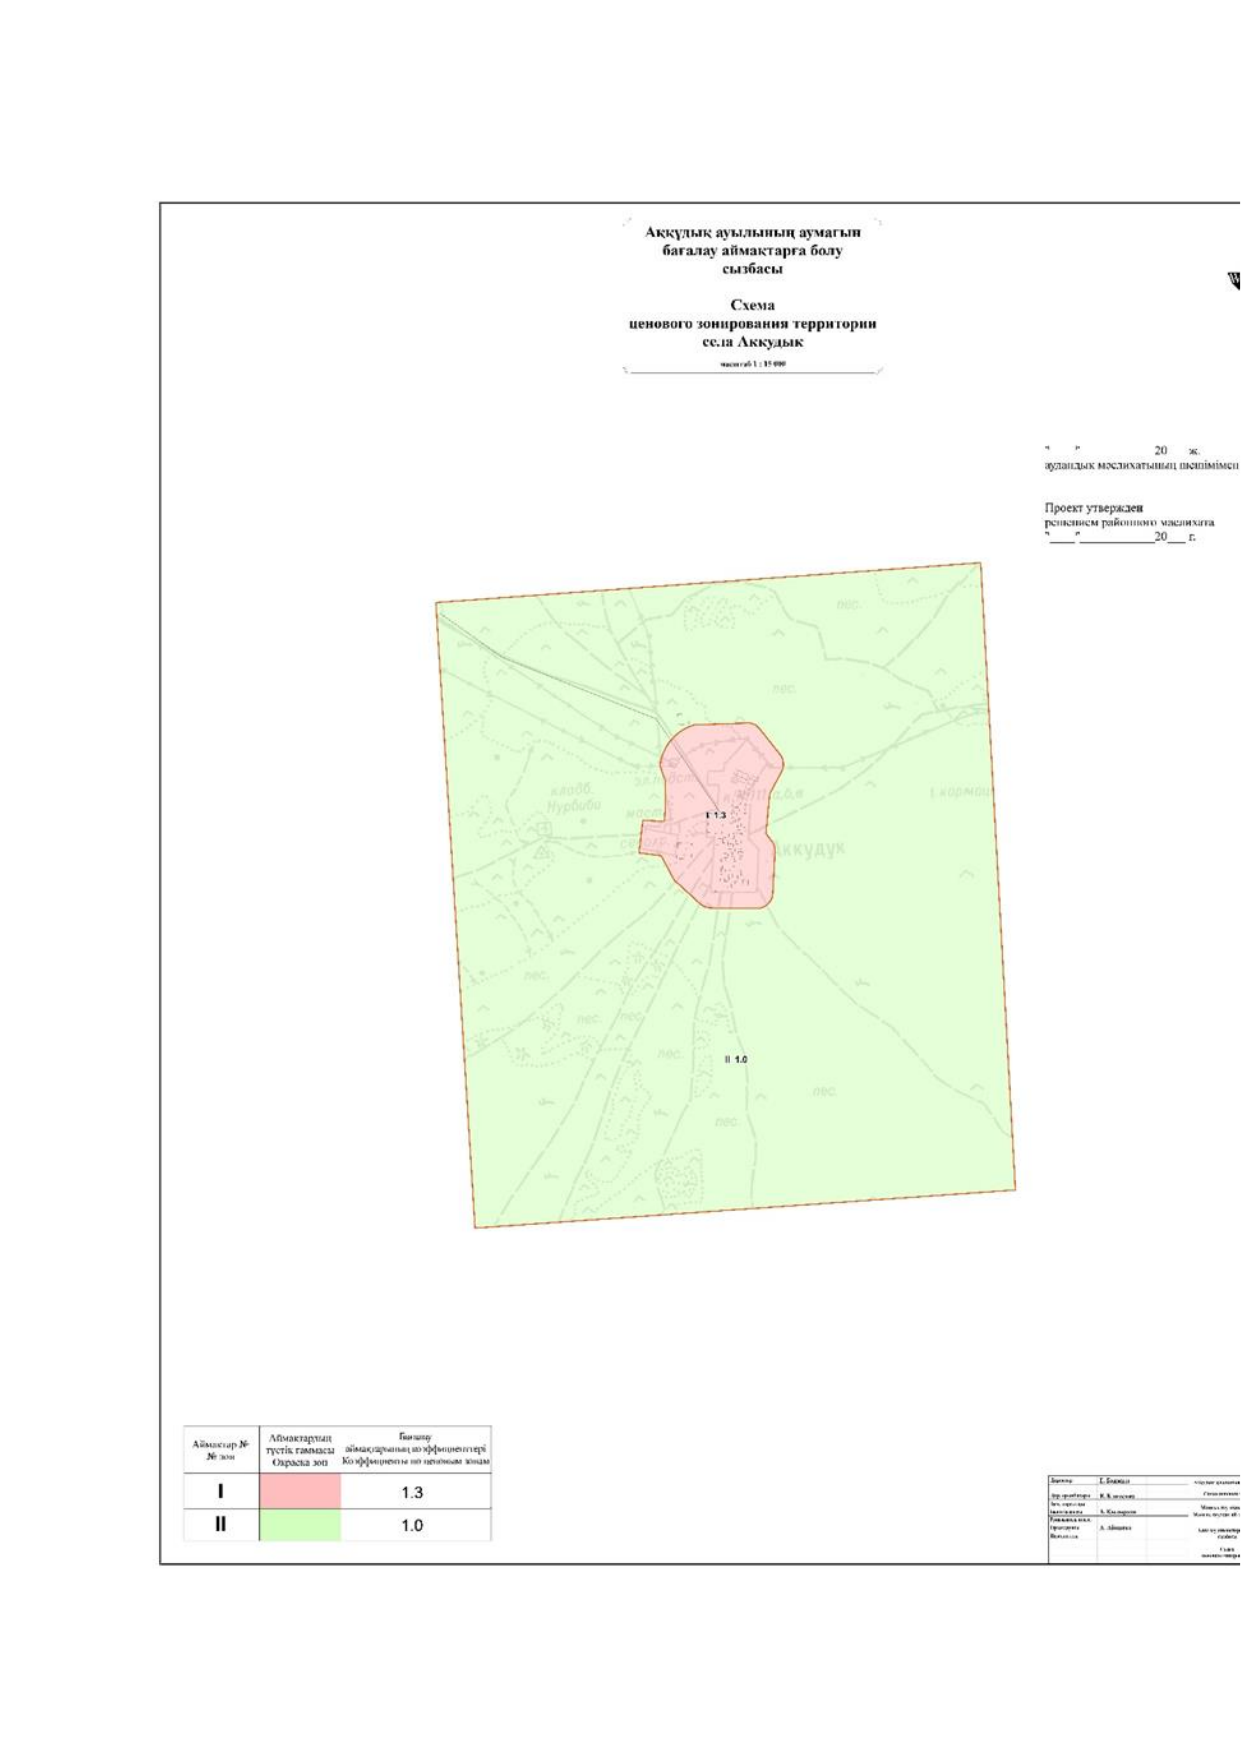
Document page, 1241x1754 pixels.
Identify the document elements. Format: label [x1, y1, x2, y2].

picture [112, 150, 1241, 1604]
